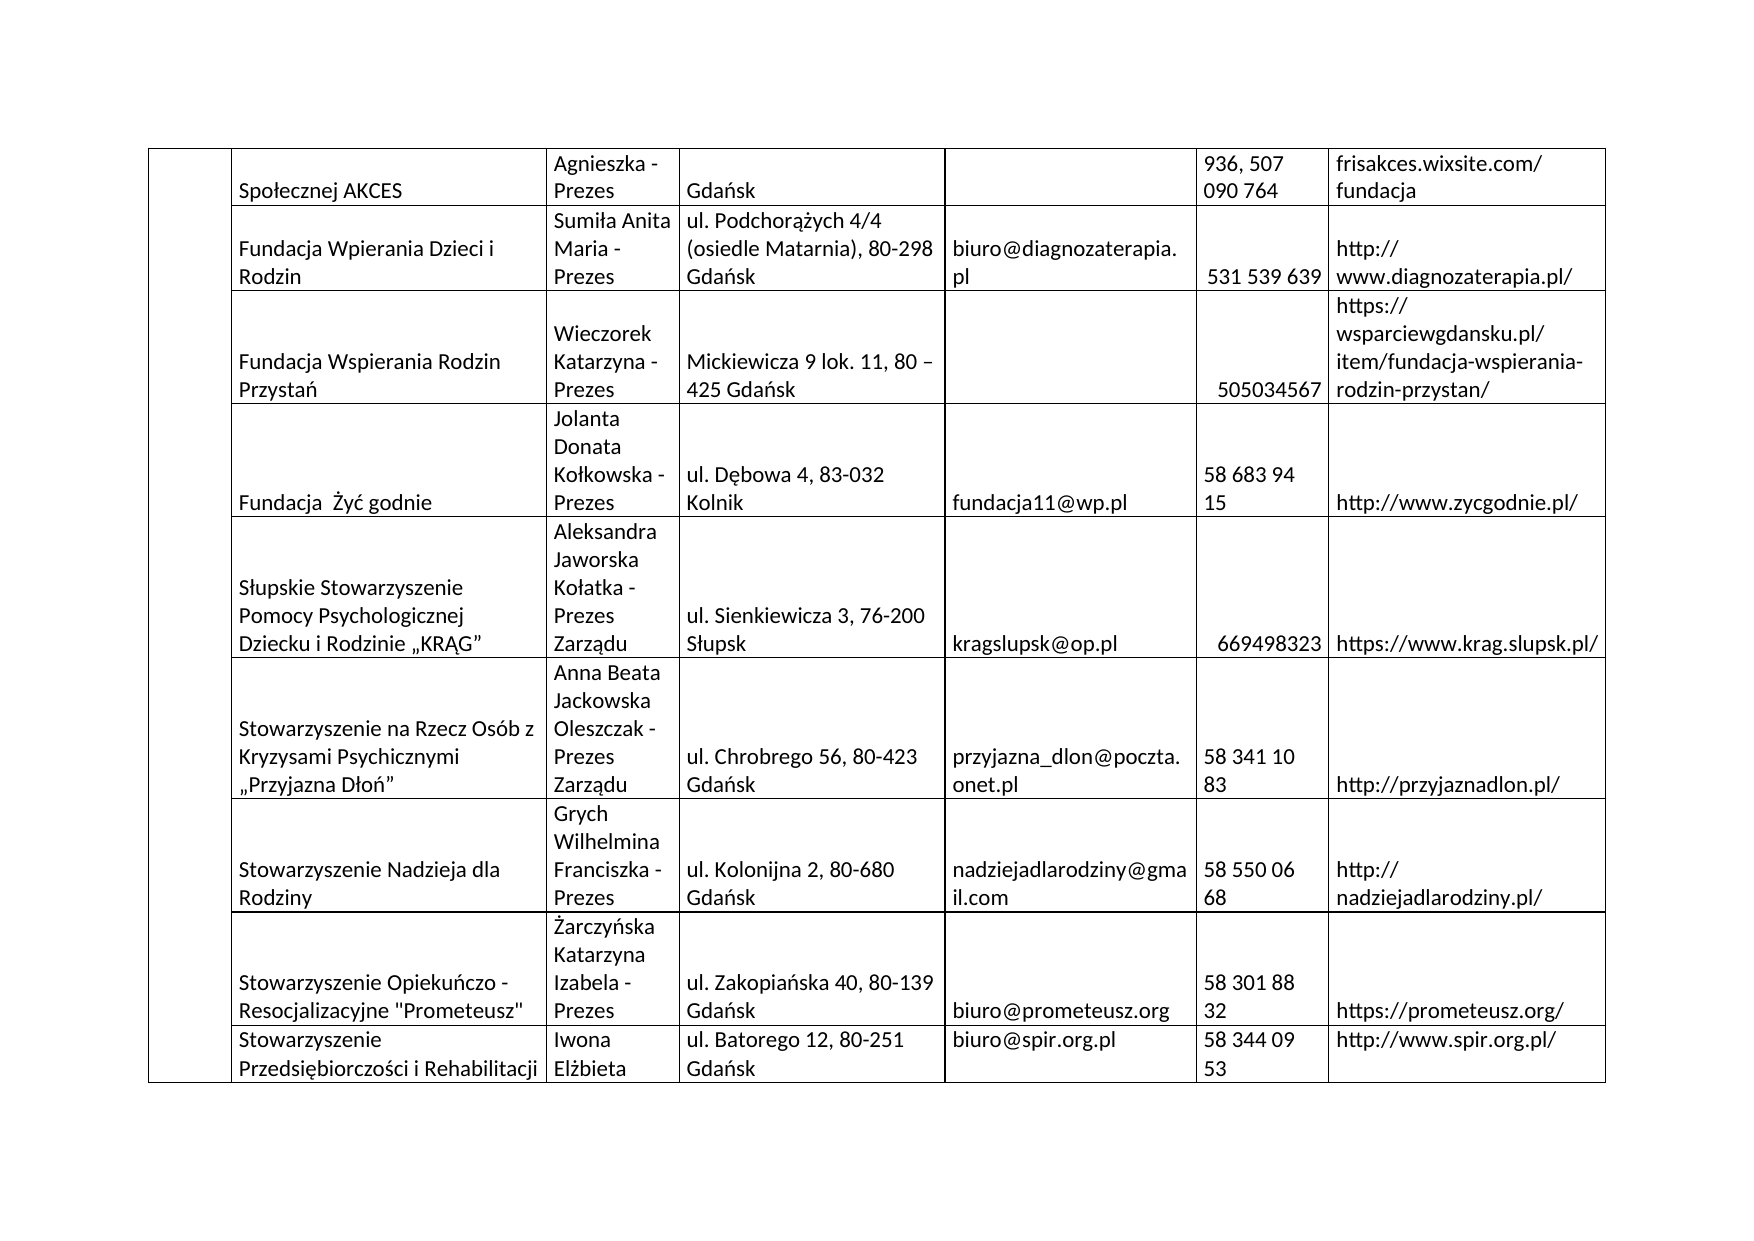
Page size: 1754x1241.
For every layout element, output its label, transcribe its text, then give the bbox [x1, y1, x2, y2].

table_cell Fundacja Żyć godnie [232, 404, 546, 516]
table_cell Grych Wilhelmina Franciszka - Prezes [547, 799, 679, 911]
table_cell biuro@spir.org.pl [946, 1026, 1196, 1082]
table_cell 669498323 [1197, 517, 1328, 657]
table_cell 58 341 10 83 [1197, 658, 1328, 798]
table_cell nadziejadlarodziny@gmail.com [946, 799, 1196, 911]
table_cell przyjazna_dlon@poczta.onet.pl [946, 658, 1196, 798]
table_cell Mickiewicza 9 lok. 11, 80 – 425 Gdańsk [680, 291, 944, 403]
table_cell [680, 149, 944, 205]
table_cell https://wsparciewgdansku.pl/item/fundacja-wspierania-rodzin-przystan/ [1329, 291, 1605, 403]
table_cell Stowarzyszenie Nadzieja dla Rodziny [232, 799, 546, 911]
table_cell biuro@diagnozaterapia.pl [946, 206, 1196, 290]
table_cell ul. Chrobrego 56, 80-423 Gdańsk [680, 658, 944, 798]
table_cell 58 344 09 53 [1197, 1026, 1328, 1082]
table_cell Stowarzyszenie Opiekuńczo - Resocjalizacyjne "Prometeusz" [232, 913, 546, 1024]
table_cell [232, 149, 546, 205]
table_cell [232, 1026, 546, 1082]
table_cell ul. Dębowa 4, 83-032 Kolnik [680, 404, 944, 516]
table_cell 58 550 06 68 [1197, 799, 1328, 911]
table_cell Aleksandra Jaworska Kołatka - Prezes Zarządu [547, 517, 679, 657]
table_cell Fundacja Wspierania Rodzin Przystań [232, 291, 546, 403]
table_cell Słupskie Stowarzyszenie Pomocy Psychologicznej Dziecku i Rodzinie „KRĄG” [232, 517, 546, 657]
table_cell 531 539 639 [1197, 206, 1328, 290]
table_cell https://www.krag.slupsk.pl/ [1329, 517, 1605, 657]
table_cell http://przyjaznadlon.pl/ [1329, 658, 1605, 798]
table_cell http://www.diagnozaterapia.pl/ [1329, 206, 1605, 290]
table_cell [547, 149, 679, 205]
table_cell Fundacja Wpierania Dzieci i Rodzin [232, 206, 546, 290]
table_cell ul. Sienkiewicza 3, 76-200 Słupsk [680, 517, 944, 657]
table_cell 505034567 [1197, 291, 1328, 403]
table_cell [547, 1026, 679, 1082]
table_cell kragslupsk@op.pl [946, 517, 1196, 657]
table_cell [680, 1026, 944, 1082]
table_cell biuro@prometeusz.org [946, 913, 1196, 1024]
table_cell ul. Podchorążych 4/4 (osiedle Matarnia), 80-298 Gdańsk [680, 206, 944, 290]
table_cell Stowarzyszenie na Rzecz Osób z Kryzysami Psychicznymi „Przyjazna Dłoń” [232, 658, 546, 798]
table_cell http://www.zycgodnie.pl/ [1329, 404, 1605, 516]
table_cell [1329, 1026, 1605, 1082]
table_cell 58 301 88 32 [1197, 913, 1328, 1024]
table_cell Sumiła Anita Maria - Prezes [547, 206, 679, 290]
table_cell ul. Kolonijna 2, 80-680 Gdańsk [680, 799, 944, 911]
table_cell [946, 291, 1196, 403]
table_cell Anna Beata Jackowska Oleszczak - Prezes Zarządu [547, 658, 679, 798]
table_cell http://nadziejadlarodziny.pl/ [1329, 799, 1605, 911]
table_cell Wieczorek Katarzyna - Prezes [547, 291, 679, 403]
table_cell Żarczyńska Katarzyna Izabela - Prezes [547, 913, 679, 1024]
table_cell https://prometeusz.org/ [1329, 913, 1605, 1024]
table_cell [1197, 149, 1328, 205]
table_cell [946, 149, 1196, 205]
table_cell Jolanta Donata Kołkowska - Prezes [547, 404, 679, 516]
table_cell ul. Zakopiańska 40, 80-139 Gdańsk [680, 913, 944, 1024]
table_cell fundacja11@wp.pl [946, 404, 1196, 516]
table_cell 58 683 94 15 [1197, 404, 1328, 516]
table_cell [1329, 149, 1605, 205]
